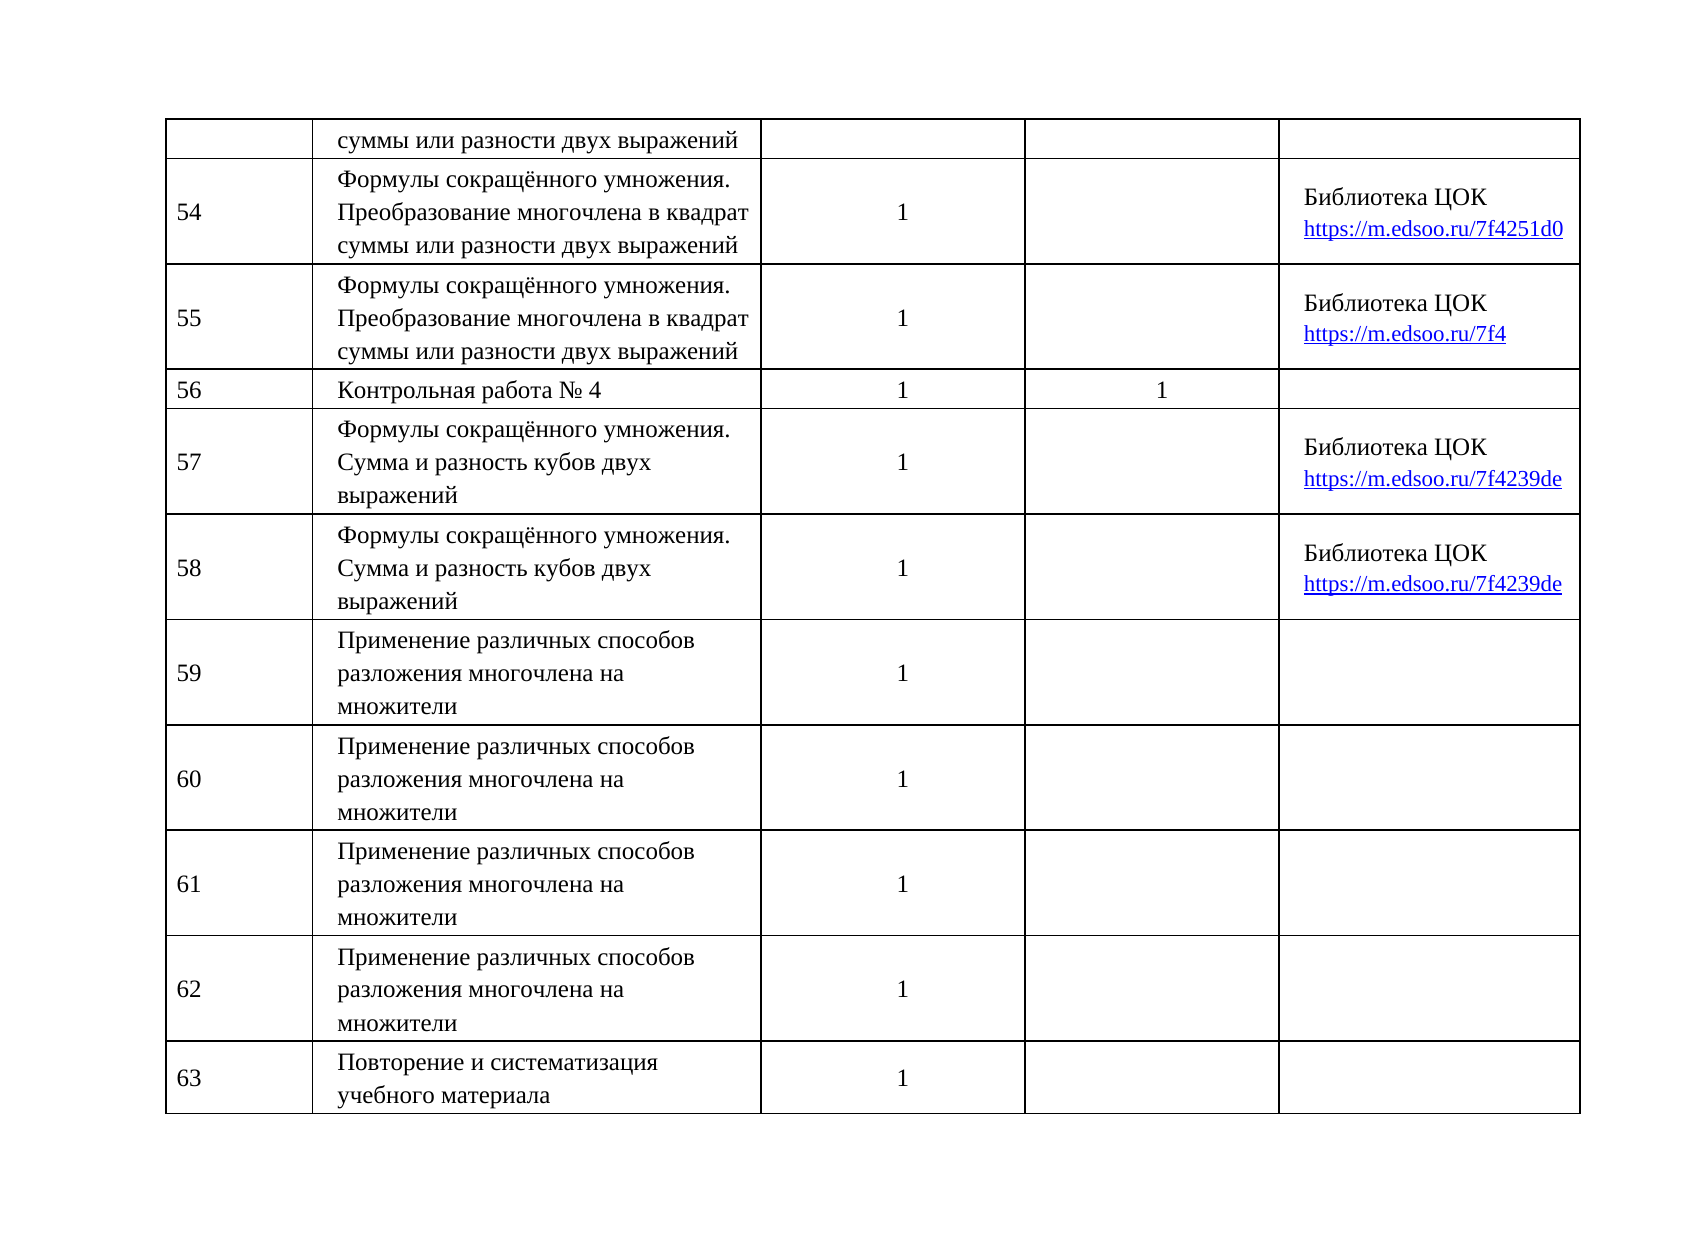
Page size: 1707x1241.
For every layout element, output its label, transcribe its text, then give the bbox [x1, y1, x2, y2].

table_cell [1026, 159, 1278, 263]
table_cell 1 [762, 370, 1024, 408]
table_cell [1026, 409, 1278, 513]
table_cell Библиотека ЦОК https://m.edsoo.ru/7f4 [1280, 265, 1579, 368]
table_cell 61 [167, 831, 312, 935]
table_cell [1280, 620, 1579, 724]
table_cell Контрольная работа № 4 [313, 370, 760, 408]
table_cell 1 [762, 159, 1024, 263]
table_cell [1026, 1042, 1278, 1113]
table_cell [1280, 159, 1579, 263]
table_cell [1026, 120, 1278, 157]
table_cell 62 [167, 936, 312, 1040]
table_cell 63 [167, 1042, 312, 1113]
table_cell 1 [762, 265, 1024, 368]
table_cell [313, 159, 760, 263]
table_cell [1026, 265, 1278, 368]
table_cell 1 [762, 409, 1024, 513]
table_cell [1026, 831, 1278, 935]
table_cell 58 [167, 515, 312, 618]
table_cell [1280, 831, 1579, 935]
table_cell 1 [762, 120, 1024, 157]
table_cell 1 [762, 515, 1024, 618]
table_cell 54 [167, 159, 312, 263]
table_cell 53 [167, 120, 312, 157]
table_cell 60 [167, 726, 312, 829]
table_cell Применение различных способов разложения многочлена на множители [313, 936, 760, 1040]
table_cell Библиотека ЦОК https://m.edsoo.ru/7f4239de [1280, 409, 1579, 513]
table_cell 1 [762, 726, 1024, 829]
table_cell Применение различных способов разложения многочлена на множители [313, 620, 760, 724]
table_cell [1280, 1042, 1579, 1113]
table_cell 1 [762, 1042, 1024, 1113]
table_cell [1280, 936, 1579, 1040]
table_cell Применение различных способов разложения многочлена на множители [313, 726, 760, 829]
table_cell Повторение и систематизация учебного материала [313, 1042, 760, 1113]
table_cell [1026, 620, 1278, 724]
table_cell 59 [167, 620, 312, 724]
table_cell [1280, 120, 1579, 157]
table_cell [1026, 515, 1278, 618]
table_cell [1280, 370, 1579, 408]
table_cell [313, 120, 760, 157]
table_cell 56 [167, 370, 312, 408]
table_cell Библиотека ЦОК https://m.edsoo.ru/7f4239de [1280, 515, 1579, 618]
table_cell Формулы сокращённого умножения. Сумма и разность кубов двух выражений [313, 409, 760, 513]
table_cell 1 [1026, 370, 1278, 408]
table_cell [1026, 936, 1278, 1040]
table_cell [1280, 726, 1579, 829]
table_cell 55 [167, 265, 312, 368]
table_cell Формулы сокращённого умножения. Преобразование многочлена в квадрат суммы или разности двух выражений [313, 265, 760, 368]
table_cell 1 [762, 620, 1024, 724]
table_cell 1 [762, 936, 1024, 1040]
table_cell Применение различных способов разложения многочлена на множители [313, 831, 760, 935]
table_cell Формулы сокращённого умножения. Сумма и разность кубов двух выражений [313, 515, 760, 618]
table_cell 57 [167, 409, 312, 513]
table_cell 1 [762, 831, 1024, 935]
table_cell [1026, 726, 1278, 829]
